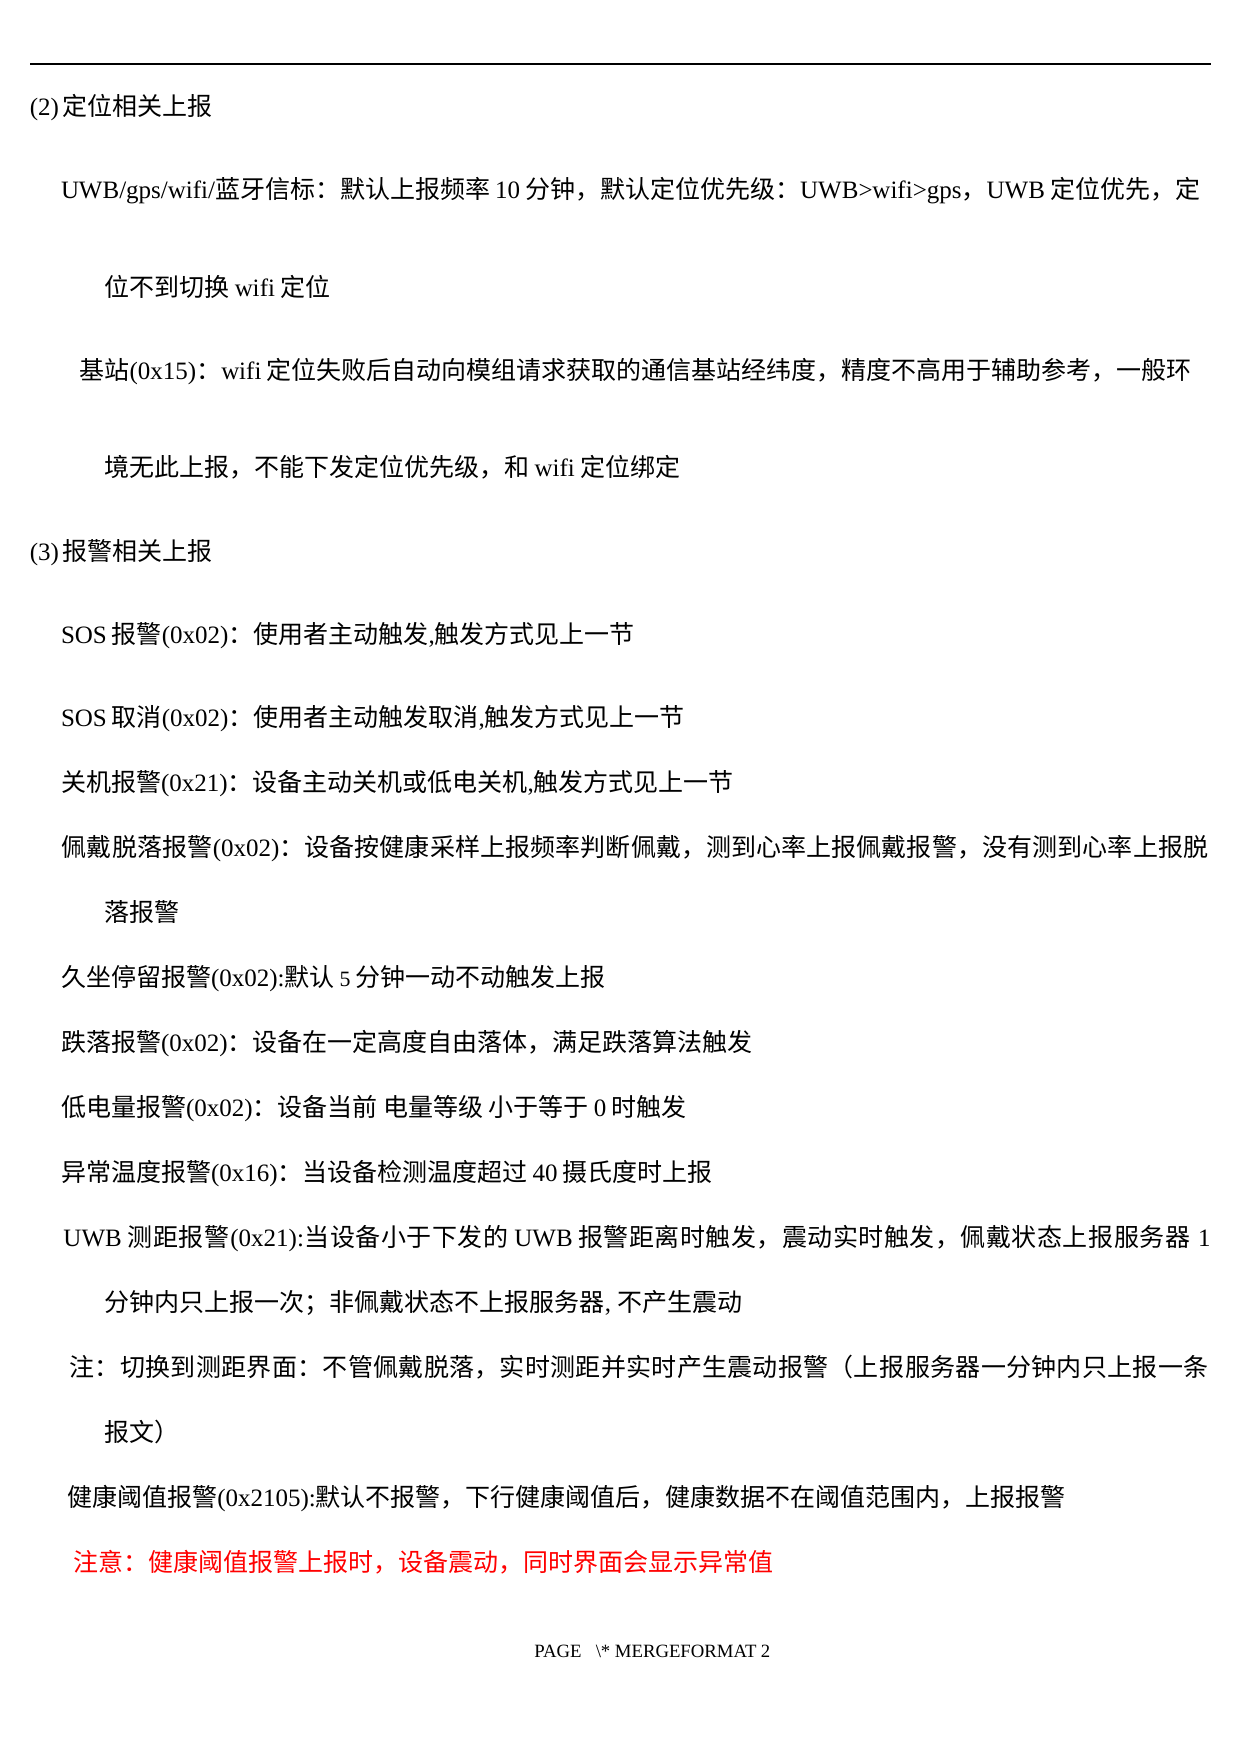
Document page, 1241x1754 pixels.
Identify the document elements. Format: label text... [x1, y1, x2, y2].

list UWB/gps/wifi/蓝牙信标：默认上报频率10分钟，默认定位优先级：UWB>wifi>gps，UWB定位优先，定位不到切换wifi定位 [29, 155, 1211, 318]
list 报警相关上报 [29, 517, 1211, 582]
text UWB测距报警(0x21):当设备小于下发的UWB报警距离时触发，震动实时触发，佩戴状态上报服务器1分钟内只上报一次；非佩戴状态不上报服务器, 不产生震动 [29, 1203, 1211, 1333]
text 跌落报警(0x02)：设备在一定高度自由落体，满足跌落算法触发 [29, 1008, 1211, 1073]
text 低电量报警(0x02)：设备当前 电量等级 小于等于0时触发 [29, 1073, 1211, 1138]
list 定位相关上报 [29, 72, 1211, 137]
text SOS取消(0x02)：使用者主动触发取消,触发方式见上一节 [29, 683, 1211, 748]
text 久坐停留报警(0x02):默认5分钟一动不动触发上报 [29, 943, 1211, 1008]
text 异常温度报警(0x16)：当设备检测温度超过40摄氏度时上报 [29, 1138, 1211, 1203]
text 佩戴脱落报警(0x02)：设备按健康采样上报频率判断佩戴，测到心率上报佩戴报警，没有测到心率上报脱落报警 [29, 813, 1211, 943]
text 注：切换到测距界面：不管佩戴脱落，实时测距并实时产生震动报警（上报服务器一分钟内只上报一条报文） [29, 1333, 1211, 1463]
text 注意：健康阈值报警上报时，设备震动，同时界面会显示异常值 [29, 1528, 1211, 1593]
text 健康阈值报警(0x2105):默认不报警，下行健康阈值后，健康数据不在阈值范围内，上报报警 [29, 1463, 1211, 1528]
text 关机报警(0x21)：设备主动关机或低电关机,触发方式见上一节 [29, 748, 1211, 813]
list SOS报警(0x02)：使用者主动触发,触发方式见上一节 [29, 600, 1211, 665]
list 基站(0x15)：wifi定位失败后自动向模组请求获取的通信基站经纬度，精度不高用于辅助参考，一般环境无此上报，不能下发定位优先级，和wifi定位绑定 [79, 336, 1211, 498]
